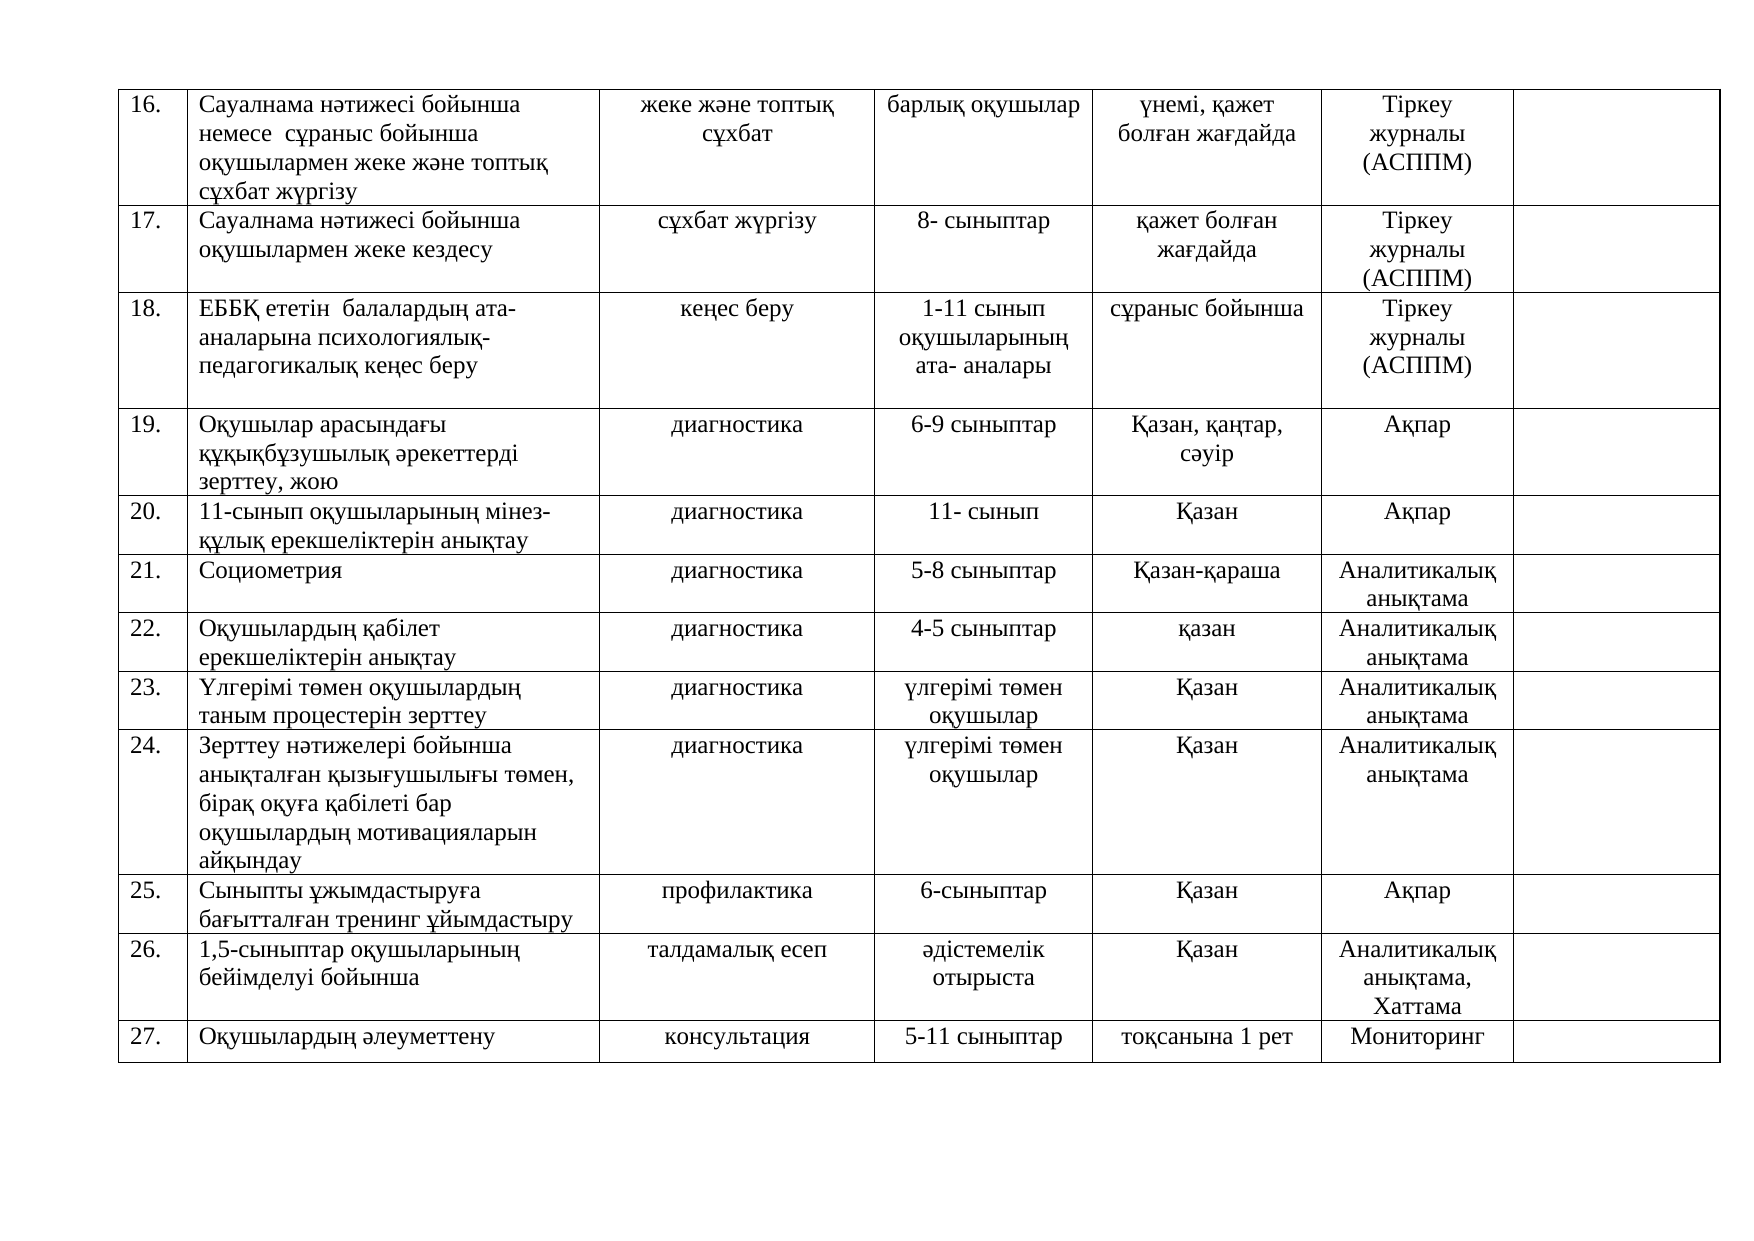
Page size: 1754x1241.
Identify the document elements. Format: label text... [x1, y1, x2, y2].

table_cell сұраныс бойынша [1093, 293, 1321, 408]
table_cell қажет болған жағдайда [1093, 206, 1321, 292]
table_cell [1514, 206, 1719, 292]
table_cell Қазан [1093, 496, 1321, 554]
table_cell [1514, 875, 1719, 933]
table_cell диагностика [600, 409, 874, 495]
table_cell Қазан, қаңтар, сәуір [1093, 409, 1321, 495]
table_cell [875, 1021, 1092, 1062]
table_cell Аналитикалық анықтама [1322, 555, 1513, 612]
table_cell диагностика [600, 730, 874, 874]
table_cell Үлгерімі төмен оқушылардың таным процестерін зерттеу [188, 672, 599, 729]
table_cell [119, 875, 187, 933]
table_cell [188, 1021, 599, 1062]
table_cell [119, 672, 187, 729]
table_cell үлгерімі төмен оқушылар [875, 672, 1092, 729]
table_cell [1514, 672, 1719, 729]
table_cell [119, 934, 187, 1020]
table_cell Ақпар [1322, 875, 1513, 933]
table_cell [1514, 90, 1719, 204]
table_cell жеке және топтық сұхбат [600, 90, 874, 204]
table_cell 6-сыныптар [875, 875, 1092, 933]
table_cell Оқушылардың қабілет ерекшеліктерін анықтау [188, 613, 599, 671]
table_cell Сауалнама нәтижесі бойынша немесе сұраныс бойынша оқушылармен жеке және топтық сұхбат жүргізу [188, 90, 599, 204]
table_cell Ақпар [1322, 409, 1513, 495]
table_cell [119, 206, 187, 292]
table_cell [119, 496, 187, 554]
table_cell сұхбат жүргізу [600, 206, 874, 292]
table_cell диагностика [600, 555, 874, 612]
table_cell [1514, 730, 1719, 874]
table_cell [119, 409, 187, 495]
table_cell Ақпар [1322, 496, 1513, 554]
table_cell профилактика [600, 875, 874, 933]
table_cell 11-сынып оқушыларының мінез-құлық ерекшеліктерін анықтау [188, 496, 599, 554]
table_cell [119, 613, 187, 671]
table_cell Тіркеу журналы (АСППМ) [1322, 206, 1513, 292]
table_cell [119, 90, 187, 204]
table_cell Зерттеу нәтижелері бойынша анықталған қызығушылығы төмен, бірақ оқуға қабілеті бар оқушылардың мотивацияларын айқындау [188, 730, 599, 874]
table_cell 8- сыныптар [875, 206, 1092, 292]
table_cell [119, 293, 187, 408]
table_cell [119, 1021, 187, 1062]
table_cell Қазан [1093, 934, 1321, 1020]
table_cell Оқушылар арасындағы құқықбұзушылық әрекеттерді зерттеу, жою [188, 409, 599, 495]
table_cell Қазан [1093, 875, 1321, 933]
table_cell қазан [1093, 613, 1321, 671]
table_cell [119, 730, 187, 874]
table_cell 5-8 сыныптар [875, 555, 1092, 612]
table_cell 1,5-сыныптар оқушыларының бейімделуі бойынша [188, 934, 599, 1020]
table_cell ЕББҚ ететін балалардың ата-аналарына психологиялық-педагогикалық кеңес беру [188, 293, 599, 408]
table_cell [1514, 934, 1719, 1020]
table_cell диагностика [600, 496, 874, 554]
table_cell тоқсанына 1 рет [1093, 1021, 1321, 1062]
table_cell консультация [600, 1021, 874, 1062]
table_cell Сауалнама нәтижесі бойынша оқушылармен жеке кездесу [188, 206, 599, 292]
table_cell [119, 555, 187, 612]
table_cell Қазан [1093, 672, 1321, 729]
table_cell Аналитикалық анықтама [1322, 672, 1513, 729]
table_cell Социометрия [188, 555, 599, 612]
table_cell Сыныпты ұжымдастыруға бағытталған тренинг ұйымдастыру [188, 875, 599, 933]
table_cell әдістемелік отырыста [875, 934, 1092, 1020]
table_cell диагностика [600, 613, 874, 671]
table_cell Аналитикалық анықтама, Хаттама [1322, 934, 1513, 1020]
table_cell [1514, 409, 1719, 495]
table_cell Аналитикалық анықтама [1322, 730, 1513, 874]
table_cell Тіркеу журналы (АСППМ) [1322, 90, 1513, 204]
table_cell [1514, 293, 1719, 408]
table_cell Тіркеу журналы (АСППМ) [1322, 293, 1513, 408]
table_cell 4-5 сыныптар [875, 613, 1092, 671]
table_cell 1-11 сынып оқушыларының ата- аналары [875, 293, 1092, 408]
table_cell талдамалық есеп [600, 934, 874, 1020]
table_cell [1514, 555, 1719, 612]
table_cell 6-9 сыныптар [875, 409, 1092, 495]
table_cell кеңес беру [600, 293, 874, 408]
table_cell үлгерімі төмен оқушылар [875, 730, 1092, 874]
table_cell Аналитикалық анықтама [1322, 613, 1513, 671]
table_cell [1514, 613, 1719, 671]
table_cell Мониторинг [1322, 1021, 1513, 1062]
table_cell 11- сынып [875, 496, 1092, 554]
table_cell диагностика [600, 672, 874, 729]
table_cell үнемі, қажет болған жағдайда [1093, 90, 1321, 204]
table_cell Қазан [1093, 730, 1321, 874]
table_cell [1514, 1021, 1719, 1062]
table_cell [1514, 496, 1719, 554]
table_cell барлық оқушылар [875, 90, 1092, 204]
table_cell Қазан-қараша [1093, 555, 1321, 612]
